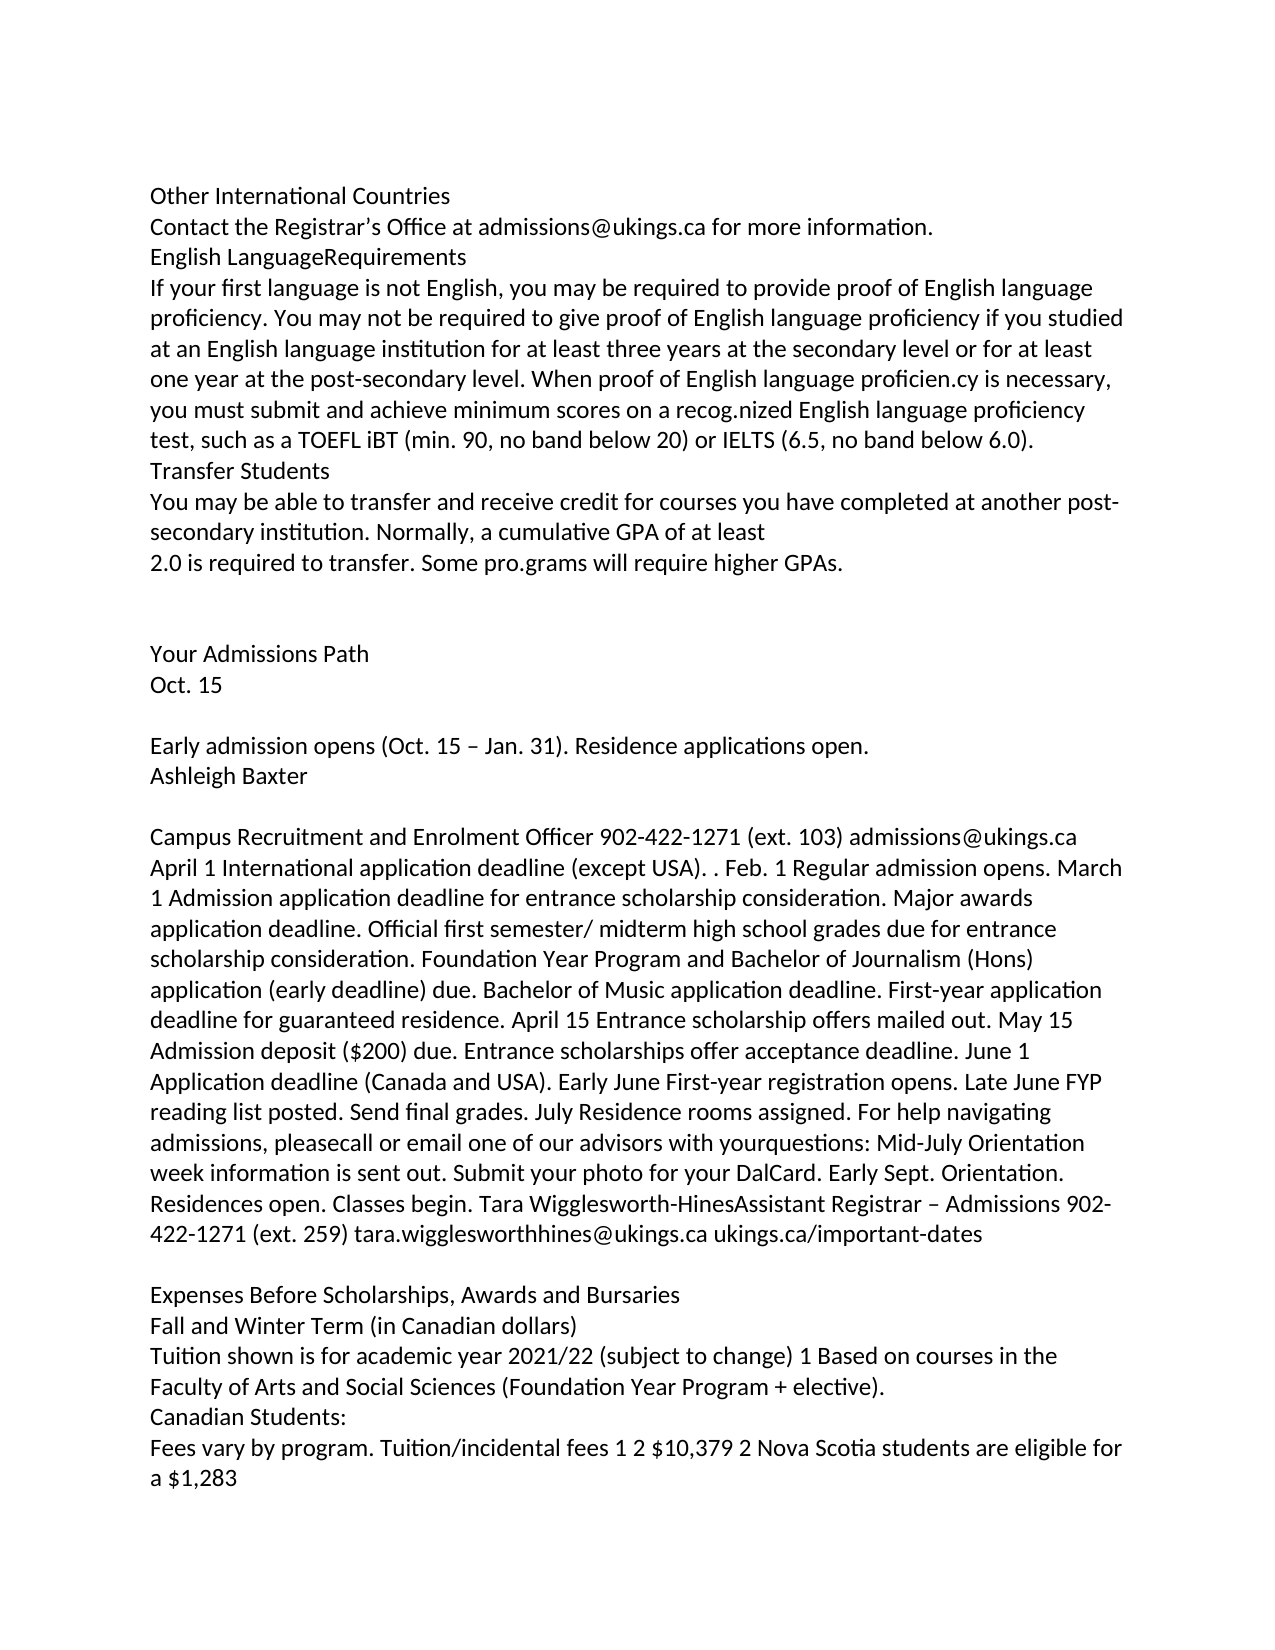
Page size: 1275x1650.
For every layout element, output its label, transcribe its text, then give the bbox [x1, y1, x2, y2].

text You may be able to transfer and receive credit for courses you have completed at another post-secondary institution. Normally, a cumulative GPA of at least [150, 486, 1125, 547]
text Fall and Winter Term (in Canadian dollars) [150, 1310, 1125, 1340]
text Your Admissions Path [150, 638, 1125, 669]
text Tuition shown is for academic year 2021/22 (subject to change) 1 Based on courses in the Faculty of Arts and Social Sciences (Foundation Year Program + elective). [150, 1340, 1125, 1401]
text Transfer Students [150, 455, 1125, 486]
text If your first language is not English, you may be required to provide proof of English language proficiency. You may not be required to give proof of English language proficiency if you studied at an English language institution for at least three years at the secondary level or for at least one year at the post-secondary level. When proof of English language proficien.cy is necessary, you must submit and achieve minimum scores on a recog.nized English language proficiency test, such as a TOEFL iBT (min. 90, no band below 20) or IELTS (6.5, no band below 6.0). [150, 272, 1125, 455]
text Other International Countries [150, 181, 1125, 211]
text Contact the Registrar’s Office at admissions@ukings.ca for more information. [150, 211, 1125, 242]
text Early admission opens (Oct. 15 – Jan. 31). Residence applications open. [150, 730, 1125, 760]
text Canadian Students: [150, 1401, 1125, 1432]
text Ashleigh Baxter [150, 760, 1125, 791]
text 2.0 is required to transfer. Some pro.grams will require higher GPAs. [150, 547, 1125, 577]
text Oct. 15 [150, 669, 1125, 699]
text Fees vary by program. Tuition/incidental fees 1 2 $10,379 2 Nova Scotia students are eligible for a $1,283 [150, 1432, 1125, 1493]
text Campus Recruitment and Enrolment Officer 902-422-1271 (ext. 103) admissions@ukings.ca April 1 International application deadline (except USA). . Feb. 1 Regular admission opens. March 1 Admission application deadline for entrance scholarship consideration. Major awards application deadline. Official first semester/ midterm high school grades due for entrance scholarship consideration. Foundation Year Program and Bachelor of Journalism (Hons) application (early deadline) due. Bachelor of Music application deadline. First-year application deadline for guaranteed residence. April 15 Entrance scholarship offers mailed out. May 15 Admission deposit ($200) due. Entrance scholarships offer acceptance deadline. June 1 Application deadline (Canada and USA). Early June First-year registration opens. Late June FYP reading list posted. Send final grades. July Residence rooms assigned. For help navigating admissions, pleasecall or email one of our advisors with yourquestions: Mid-July Orientation week information is sent out. Submit your photo for your DalCard. Early Sept. Orientation. Residences open. Classes begin. Tara Wigglesworth-HinesAssistant Registrar – Admissions 902-422-1271 (ext. 259) tara.wigglesworthhines@ukings.ca ukings.ca/important-dates [150, 821, 1125, 1249]
text English LanguageRequirements [150, 242, 1125, 272]
text Expenses Before Scholarships, Awards and Bursaries [150, 1279, 1125, 1310]
